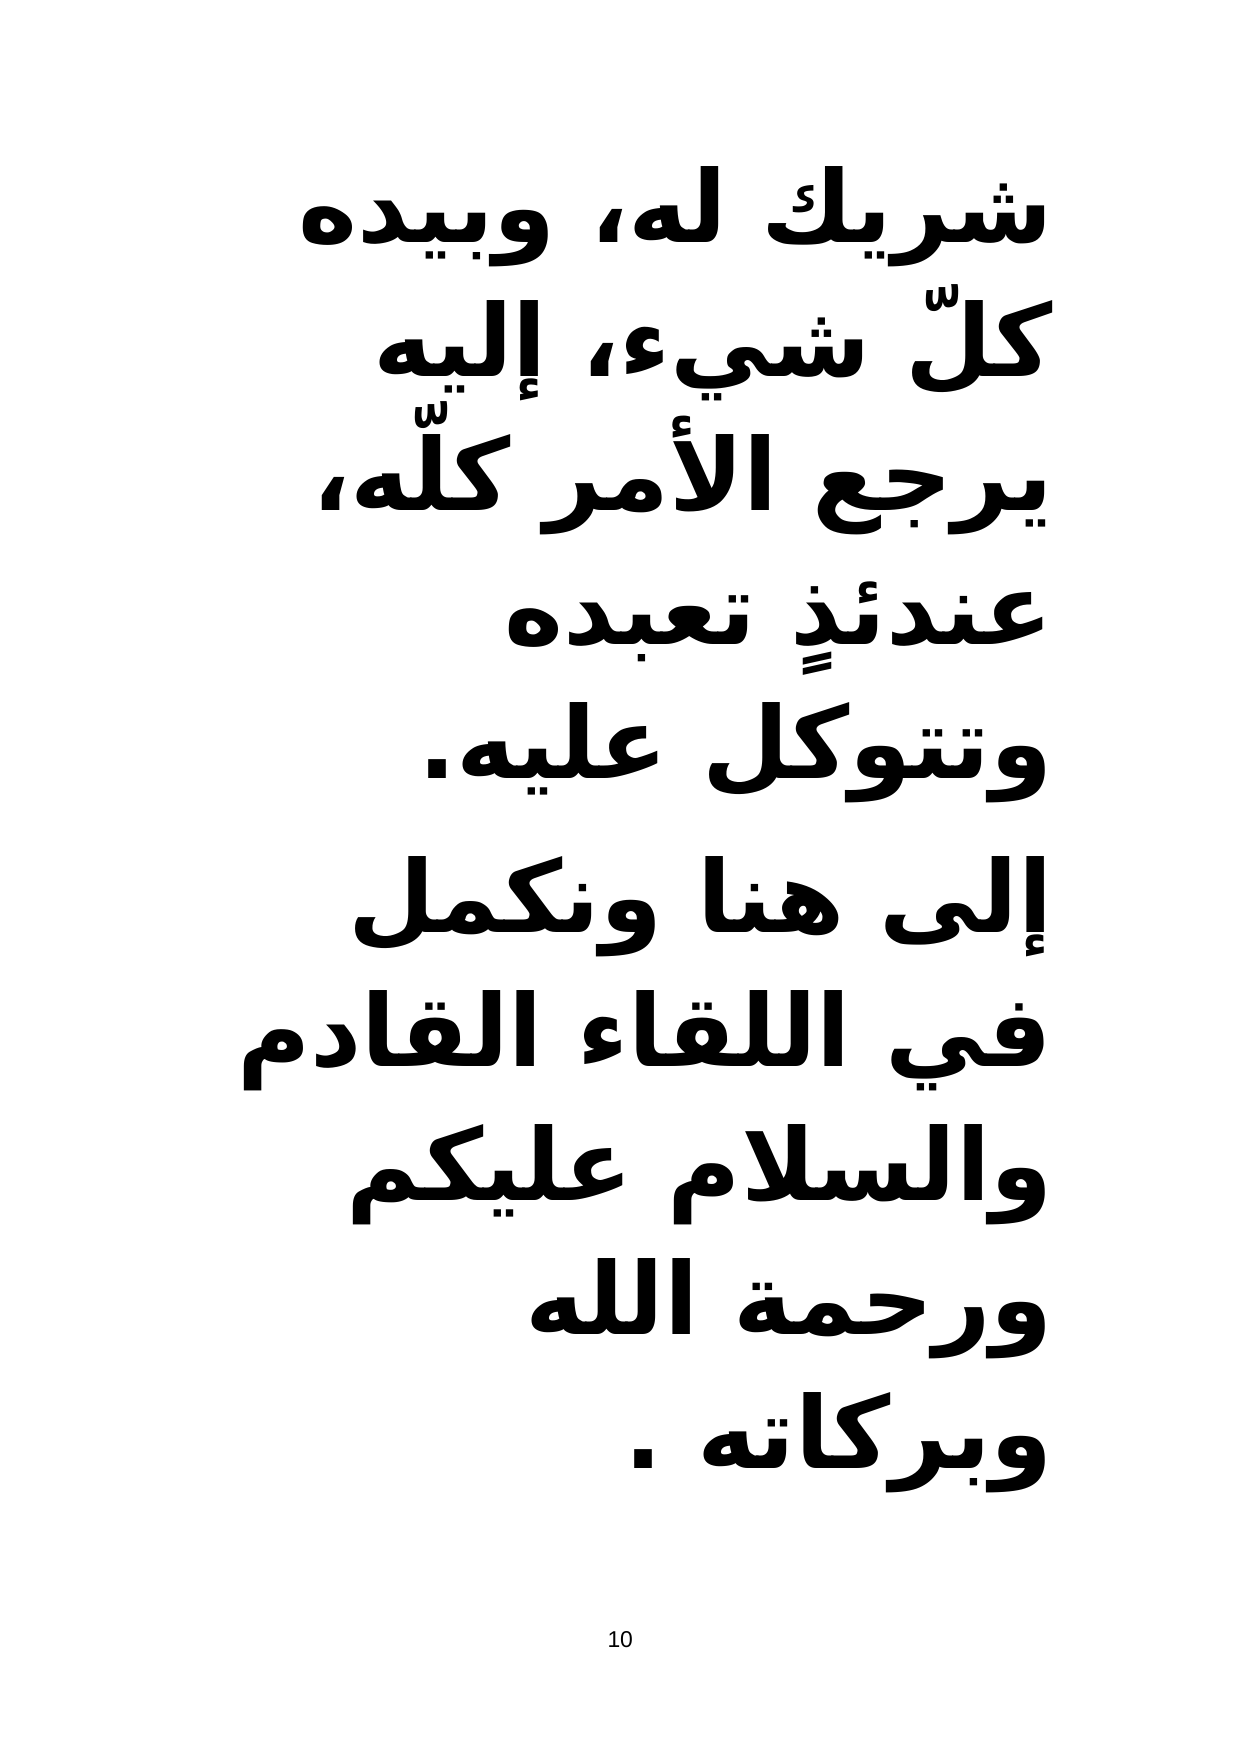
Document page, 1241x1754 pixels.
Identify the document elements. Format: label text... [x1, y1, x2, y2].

text إلى هنا ونكمل في اللقاء القادم والسلام عليكم ورحمة الله وبركاته . [187, 840, 1053, 1492]
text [187, 150, 1053, 802]
